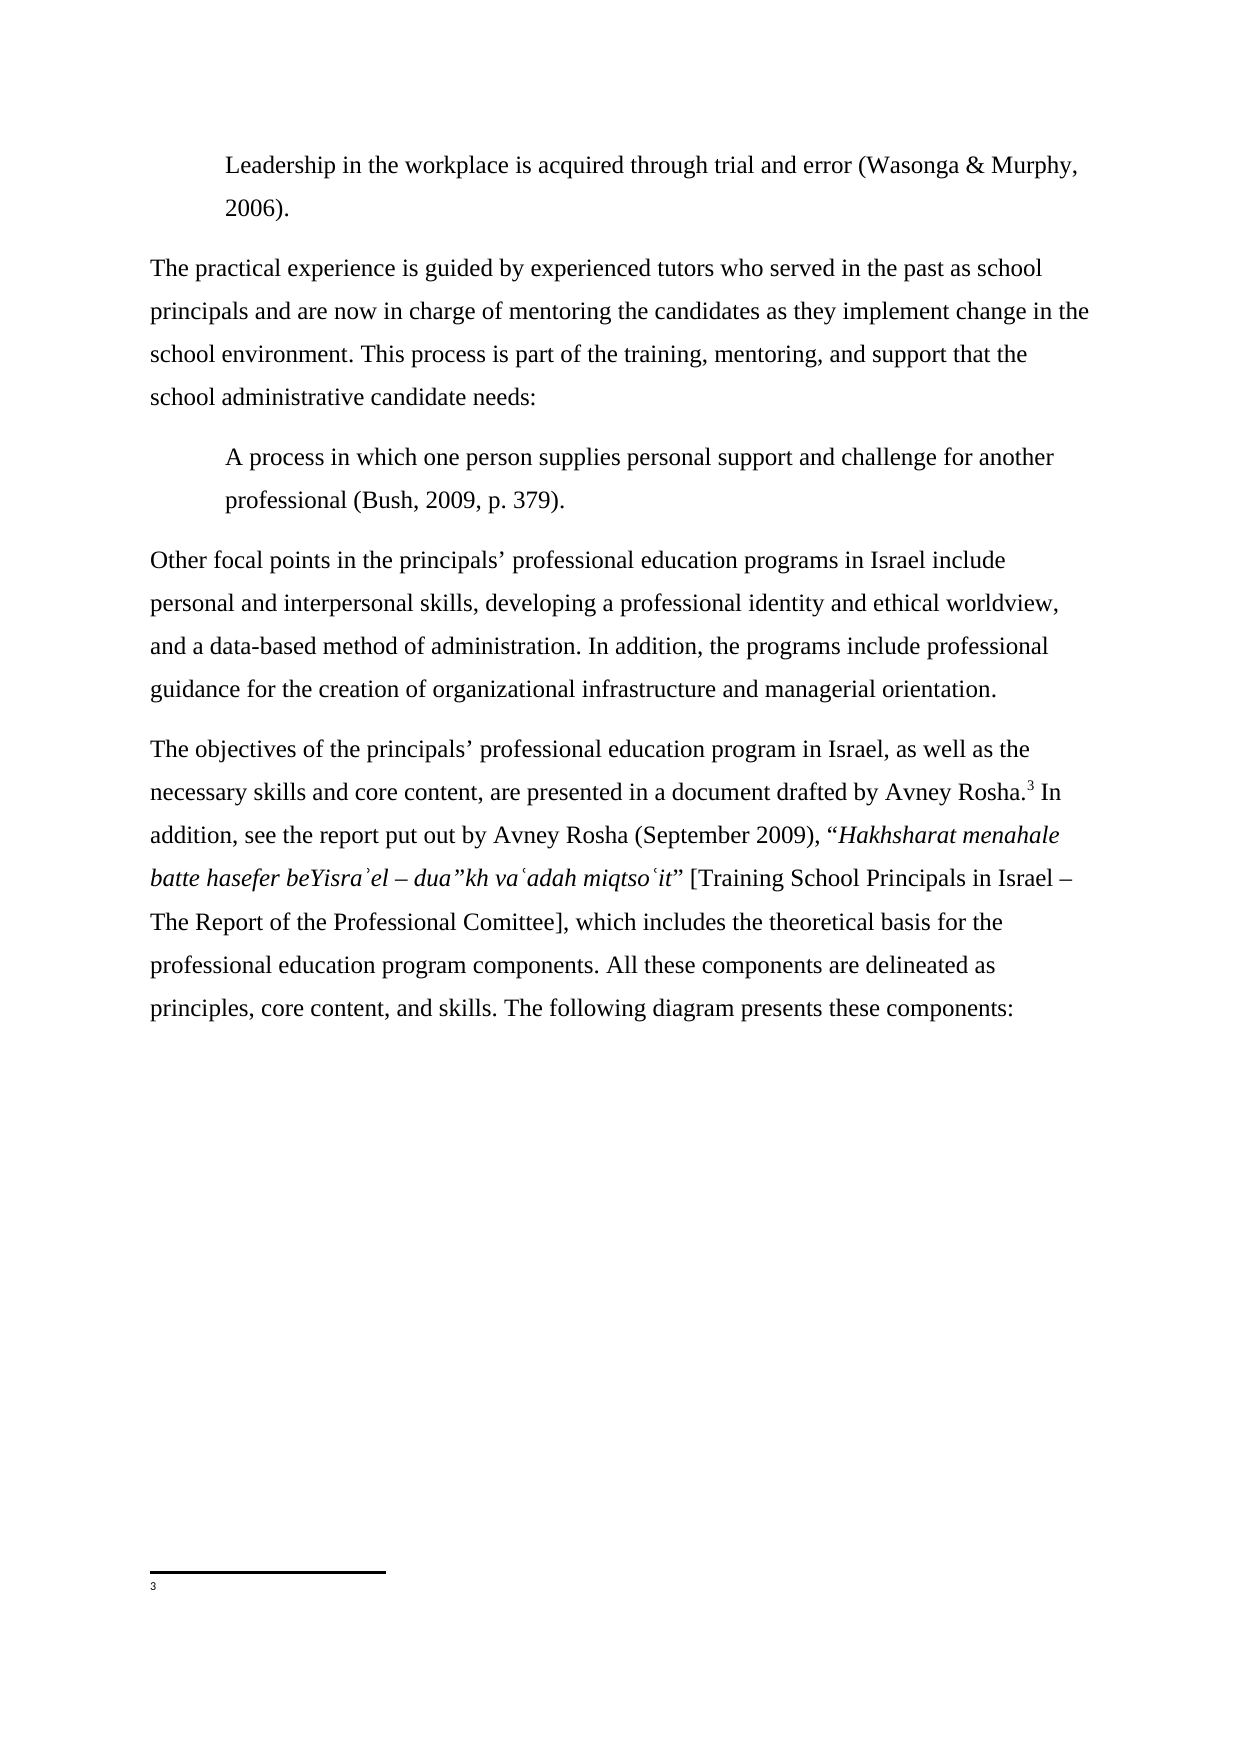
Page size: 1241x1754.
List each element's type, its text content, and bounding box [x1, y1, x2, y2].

text A process in which one person supplies personal support and challenge for another professional (Bush, 2009, p. 379). [225, 442, 1090, 514]
text Leadership in the workplace is acquired through trial and error (Wasonga & Murphy, 2006). [225, 150, 1090, 222]
text Other focal points in the principals’ professional education programs in Israel include personal and interpersonal skills, developing a professional identity and ethical worldview, and a data-based method of administration. In addition, the programs include professional guidance for the creation of organizational infrastructure and managerial orientation. [150, 545, 1090, 703]
text The objectives of the principals’ professional education program in Israel, as well as the necessary skills and core content, are presented in a document drafted by Avney Rosha. In addition, see the report put out by Avney Rosha (September 2009), “Hakhsharat menahale batte hasefer beYisraʾel – dua”kh vaʿadah miqtsoʿit” [Training School Principals in Israel – The Report of the Professional Comittee], which includes the theoretical basis for the professional education program components. All these components are delineated as principles, core content, and skills. The following diagram presents these components: [150, 734, 1090, 1022]
text The practical experience is guided by experienced tutors who served in the past as school principals and are now in charge of mentoring the candidates as they implement change in the school environment. This process is part of the training, mentoring, and support that the school administrative candidate needs: [150, 253, 1090, 411]
